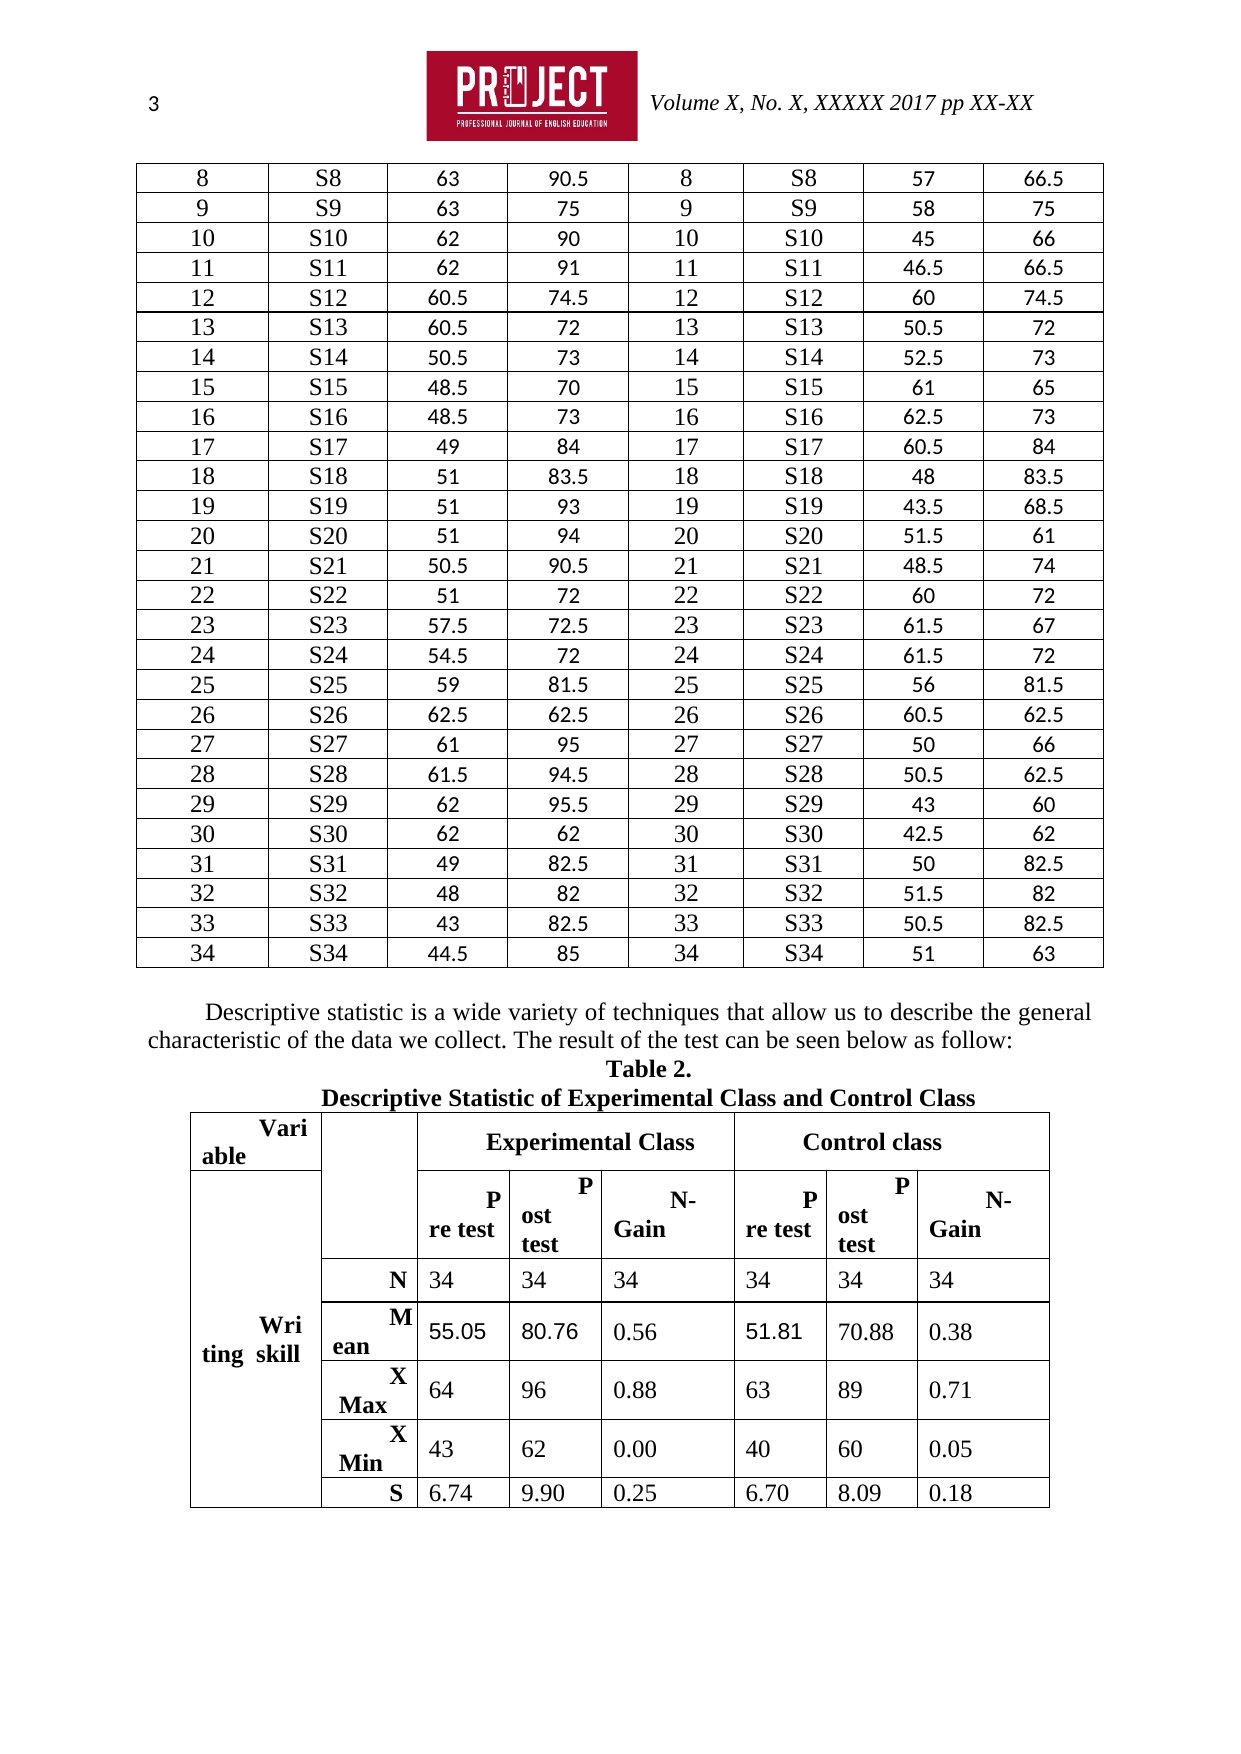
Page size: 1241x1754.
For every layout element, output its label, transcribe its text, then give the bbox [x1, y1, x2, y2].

table_cell 61 [388, 730, 507, 758]
table_cell 85 [508, 938, 628, 967]
table_cell 63 [388, 164, 507, 192]
table_cell S10 [269, 223, 387, 252]
table_cell 48.5 [388, 372, 507, 401]
table_cell 72 [984, 581, 1103, 609]
table_cell 63 [388, 193, 507, 222]
table_cell S28 [744, 759, 863, 788]
table_cell 63 [984, 938, 1103, 967]
table_cell 24 [137, 640, 268, 669]
table_cell 58 [864, 193, 983, 222]
text Table 2. [148, 1054, 1092, 1083]
table_cell S24 [744, 640, 863, 669]
table_cell 43 [418, 1420, 509, 1477]
table_cell 74.5 [984, 283, 1103, 311]
table_header Variable [191, 1113, 321, 1170]
table_cell 61 [864, 372, 983, 401]
table_cell 72 [508, 313, 628, 341]
table_cell S27 [269, 730, 387, 758]
table_cell 31 [137, 849, 268, 877]
table_cell Pre test [735, 1171, 826, 1257]
table_cell S18 [744, 461, 863, 490]
table_cell 30 [137, 819, 268, 848]
table_cell S20 [269, 521, 387, 550]
table_cell 0.56 [602, 1303, 734, 1360]
table_cell 95.5 [508, 789, 628, 818]
table_cell S25 [269, 670, 387, 699]
table_cell 51 [388, 491, 507, 520]
table_cell 34 [418, 1259, 509, 1301]
table_cell 6.70 [735, 1478, 826, 1507]
table_cell S11 [269, 253, 387, 282]
table_cell 48 [864, 461, 983, 490]
table_cell 51.81 [735, 1303, 826, 1360]
table_cell Pre test [418, 1171, 509, 1257]
table_cell 57 [864, 164, 983, 192]
table_cell 60.5 [864, 432, 983, 460]
table_cell S23 [269, 610, 387, 639]
table_cell 13 [629, 313, 743, 341]
table_cell S16 [744, 402, 863, 431]
table_cell 74 [984, 551, 1103, 579]
table_cell S33 [269, 908, 387, 937]
table_cell 0.25 [602, 1478, 734, 1507]
table_cell 34 [827, 1259, 917, 1301]
table_cell 81.5 [508, 670, 628, 699]
table_cell 72 [984, 640, 1103, 669]
table_cell S16 [269, 402, 387, 431]
table_cell 55.05 [418, 1303, 509, 1360]
table_cell 66.5 [984, 253, 1103, 282]
table_cell S9 [269, 193, 387, 222]
table_cell 46.5 [864, 253, 983, 282]
table_cell 60 [864, 581, 983, 609]
table_cell 52.5 [864, 342, 983, 371]
table_cell S30 [744, 819, 863, 848]
table_cell 70.88 [827, 1303, 917, 1360]
table_cell 49 [388, 849, 507, 877]
table_cell 63 [735, 1361, 826, 1418]
table_cell 25 [137, 670, 268, 699]
table_cell 56 [864, 670, 983, 699]
table_cell 0.00 [602, 1420, 734, 1477]
table_cell X Min [322, 1420, 417, 1477]
table_cell S23 [744, 610, 863, 639]
table_cell 61 [984, 521, 1103, 550]
table_cell 20 [629, 521, 743, 550]
table_cell 73 [984, 342, 1103, 371]
table_cell Post test [510, 1171, 601, 1257]
table_cell S [322, 1478, 417, 1507]
table_cell 62.5 [984, 700, 1103, 728]
table_cell 62 [508, 819, 628, 848]
table_cell 40 [735, 1420, 826, 1477]
table_cell S28 [269, 759, 387, 788]
table_cell 33 [629, 908, 743, 937]
table_cell Writing skill [191, 1171, 321, 1507]
table_cell 18 [629, 461, 743, 490]
table_cell 51 [388, 581, 507, 609]
table_cell 83.5 [508, 461, 628, 490]
table_cell 19 [137, 491, 268, 520]
table_cell S15 [269, 372, 387, 401]
table_cell N [322, 1259, 417, 1301]
table_cell S26 [269, 700, 387, 728]
table_cell 60.5 [388, 313, 507, 341]
table_cell 14 [629, 342, 743, 371]
table_cell 13 [137, 313, 268, 341]
table_cell 27 [137, 730, 268, 758]
table_cell 0.38 [918, 1303, 1049, 1360]
table_cell 11 [137, 253, 268, 282]
table_cell 15 [137, 372, 268, 401]
table_cell 26 [137, 700, 268, 728]
table_cell S30 [269, 819, 387, 848]
table_cell S13 [269, 313, 387, 341]
table_cell S12 [269, 283, 387, 311]
table_cell 48.5 [388, 402, 507, 431]
table_cell 94 [508, 521, 628, 550]
table_cell 28 [629, 759, 743, 788]
table_cell 31 [629, 849, 743, 877]
table_cell 17 [629, 432, 743, 460]
table_cell 74.5 [508, 283, 628, 311]
table_cell 0.88 [602, 1361, 734, 1418]
table_cell 82 [984, 879, 1103, 907]
table_cell 94.5 [508, 759, 628, 788]
table_cell S14 [269, 342, 387, 371]
table_cell 60 [864, 283, 983, 311]
table_cell 43.5 [864, 491, 983, 520]
table_cell S25 [744, 670, 863, 699]
table_cell 51 [388, 521, 507, 550]
table_cell 16 [137, 402, 268, 431]
table_cell 27 [629, 730, 743, 758]
table_cell 61.5 [864, 640, 983, 669]
table_cell 62 [388, 789, 507, 818]
table_cell 11 [629, 253, 743, 282]
table_cell S24 [269, 640, 387, 669]
table_cell 73 [508, 402, 628, 431]
table_cell S13 [744, 313, 863, 341]
table_cell S18 [269, 461, 387, 490]
table_cell 72 [508, 581, 628, 609]
table_cell 14 [137, 342, 268, 371]
table_cell 65 [984, 372, 1103, 401]
table_cell 83.5 [984, 461, 1103, 490]
table_cell S33 [744, 908, 863, 937]
table_cell 62 [510, 1420, 601, 1477]
table_cell 89 [827, 1361, 917, 1418]
table_cell 68.5 [984, 491, 1103, 520]
table_cell 29 [137, 789, 268, 818]
table_cell 43 [864, 789, 983, 818]
table_cell 51 [864, 938, 983, 967]
table_cell 90.5 [508, 164, 628, 192]
table_cell S31 [269, 849, 387, 877]
table_cell 34 [918, 1259, 1049, 1301]
table_cell 44.5 [388, 938, 507, 967]
table_cell 62.5 [388, 700, 507, 728]
table_cell 75 [508, 193, 628, 222]
table_cell X Max [322, 1361, 417, 1418]
table_cell 51 [388, 461, 507, 490]
table_cell Mean [322, 1303, 417, 1360]
table_header [322, 1113, 417, 1257]
table_cell 29 [629, 789, 743, 818]
table_cell 0.05 [918, 1420, 1049, 1477]
table_cell 23 [629, 610, 743, 639]
table_cell 90.5 [508, 551, 628, 579]
table_cell 82.5 [984, 908, 1103, 937]
table_cell 9.90 [510, 1478, 601, 1507]
table_cell S22 [269, 581, 387, 609]
text Descriptive Statistic of Experimental Class and Control Class [148, 1083, 1092, 1112]
table_cell 60 [984, 789, 1103, 818]
table_cell 48 [388, 879, 507, 907]
table_cell 50.5 [388, 551, 507, 579]
table_cell 21 [137, 551, 268, 579]
table_cell 60 [827, 1420, 917, 1477]
table_cell 16 [629, 402, 743, 431]
table_cell 51.5 [864, 879, 983, 907]
table_cell 21 [629, 551, 743, 579]
table_cell S8 [744, 164, 863, 192]
table_cell 33 [137, 908, 268, 937]
table_cell 32 [137, 879, 268, 907]
table_cell 60.5 [864, 700, 983, 728]
table_cell 8 [629, 164, 743, 192]
picture [426, 51, 638, 141]
table_cell 28 [137, 759, 268, 788]
table_cell S21 [269, 551, 387, 579]
table_cell S8 [269, 164, 387, 192]
table_cell 57.5 [388, 610, 507, 639]
table_cell 61.5 [864, 610, 983, 639]
table_cell 60.5 [388, 283, 507, 311]
table_cell 50.5 [864, 313, 983, 341]
table_cell 82.5 [508, 908, 628, 937]
table_cell 70 [508, 372, 628, 401]
table_cell 9 [629, 193, 743, 222]
table_cell 72 [984, 313, 1103, 341]
table_cell S21 [744, 551, 863, 579]
table_cell 9 [137, 193, 268, 222]
table_cell 10 [629, 223, 743, 252]
table_cell 22 [137, 581, 268, 609]
table_cell S11 [744, 253, 863, 282]
table_cell 23 [137, 610, 268, 639]
table_header Experimental Class [418, 1113, 734, 1170]
table_cell S34 [744, 938, 863, 967]
table_cell 34 [137, 938, 268, 967]
table_cell 30 [629, 819, 743, 848]
table_cell S17 [269, 432, 387, 460]
table_header Control class [735, 1113, 1049, 1170]
table_cell 32 [629, 879, 743, 907]
table_cell S32 [269, 879, 387, 907]
table_cell 95 [508, 730, 628, 758]
table_cell 82.5 [508, 849, 628, 877]
table_cell S17 [744, 432, 863, 460]
table_cell 45 [864, 223, 983, 252]
table_cell S26 [744, 700, 863, 728]
table_cell 6.74 [418, 1478, 509, 1507]
table_cell 51.5 [864, 521, 983, 550]
table_cell S19 [744, 491, 863, 520]
table_cell 75 [984, 193, 1103, 222]
table_cell 0.71 [918, 1361, 1049, 1418]
table_cell S22 [744, 581, 863, 609]
table_cell 48.5 [864, 551, 983, 579]
table_cell 73 [984, 402, 1103, 431]
table_cell 25 [629, 670, 743, 699]
table_cell 81.5 [984, 670, 1103, 699]
table_cell 72.5 [508, 610, 628, 639]
table_cell 91 [508, 253, 628, 282]
table_cell 82 [508, 879, 628, 907]
table_cell S27 [744, 730, 863, 758]
table_cell 12 [629, 283, 743, 311]
table_cell 66 [984, 223, 1103, 252]
table_cell S31 [744, 849, 863, 877]
table_cell 24 [629, 640, 743, 669]
table_cell S9 [744, 193, 863, 222]
table_cell 96 [510, 1361, 601, 1418]
table_cell S20 [744, 521, 863, 550]
table_cell S29 [269, 789, 387, 818]
table_cell S34 [269, 938, 387, 967]
table_cell 20 [137, 521, 268, 550]
table_cell 67 [984, 610, 1103, 639]
table_cell 43 [388, 908, 507, 937]
table_cell S10 [744, 223, 863, 252]
table_cell 93 [508, 491, 628, 520]
table_cell 62.5 [508, 700, 628, 728]
table_cell 18 [137, 461, 268, 490]
table_cell S15 [744, 372, 863, 401]
table_cell 34 [735, 1259, 826, 1301]
table_cell 50.5 [388, 342, 507, 371]
table_cell 22 [629, 581, 743, 609]
table_cell 84 [508, 432, 628, 460]
table_cell 49 [388, 432, 507, 460]
table_cell 62 [984, 819, 1103, 848]
table_cell S32 [744, 879, 863, 907]
table_cell S19 [269, 491, 387, 520]
table_cell 90 [508, 223, 628, 252]
table_cell 26 [629, 700, 743, 728]
table_cell 12 [137, 283, 268, 311]
table_cell 59 [388, 670, 507, 699]
table_cell 82.5 [984, 849, 1103, 877]
table_cell Post test [827, 1171, 917, 1257]
table_cell 62 [388, 223, 507, 252]
table_cell 19 [629, 491, 743, 520]
table_cell 34 [629, 938, 743, 967]
table_cell S29 [744, 789, 863, 818]
table_cell S12 [744, 283, 863, 311]
table_cell 50.5 [864, 759, 983, 788]
table_cell 17 [137, 432, 268, 460]
table_cell 66.5 [984, 164, 1103, 192]
table_cell 80.76 [510, 1303, 601, 1360]
table_cell 62 [388, 253, 507, 282]
table_cell 15 [629, 372, 743, 401]
table_cell 62.5 [864, 402, 983, 431]
table_cell 34 [510, 1259, 601, 1301]
table_cell 64 [418, 1361, 509, 1418]
table_cell 50 [864, 730, 983, 758]
table_cell 73 [508, 342, 628, 371]
table_cell 62 [388, 819, 507, 848]
table_cell 8 [137, 164, 268, 192]
table_cell 42.5 [864, 819, 983, 848]
table_cell 8.09 [827, 1478, 917, 1507]
table_cell 54.5 [388, 640, 507, 669]
table_cell 50.5 [864, 908, 983, 937]
table_cell 0.18 [918, 1478, 1049, 1507]
table_cell 72 [508, 640, 628, 669]
table_cell N-Gain [602, 1171, 734, 1257]
table_cell 34 [602, 1259, 734, 1301]
text Descriptive statistic is a wide variety of techniques that allow us to describe the general characteristic of the data we collect. The result of the test can be seen below as follow: [148, 997, 1092, 1054]
table_cell N-Gain [918, 1171, 1049, 1257]
table_cell S14 [744, 342, 863, 371]
table_cell 50 [864, 849, 983, 877]
table_cell 61.5 [388, 759, 507, 788]
table_cell 10 [137, 223, 268, 252]
table_cell 66 [984, 730, 1103, 758]
table_cell 62.5 [984, 759, 1103, 788]
table_cell 84 [984, 432, 1103, 460]
